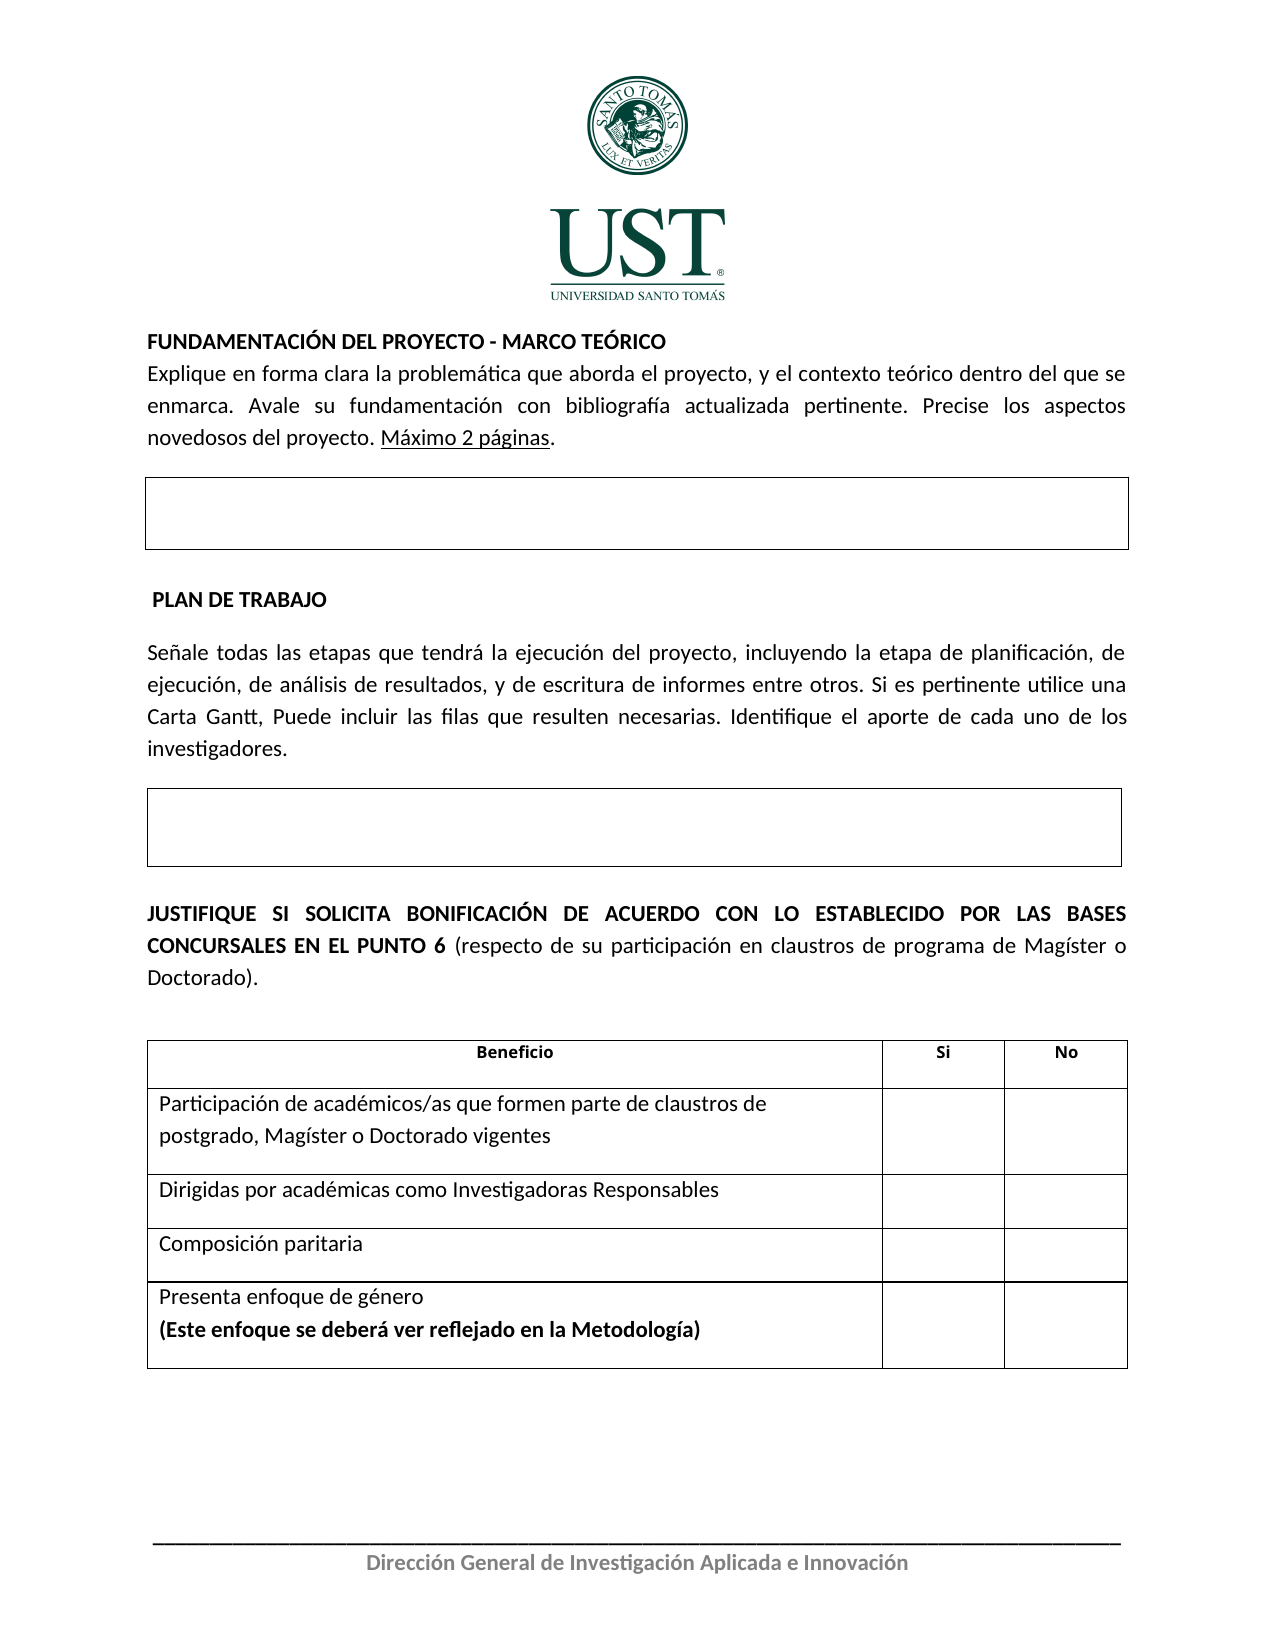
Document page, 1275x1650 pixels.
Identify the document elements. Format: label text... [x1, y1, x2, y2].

table_cell [1005, 1283, 1127, 1367]
table_cell [1005, 1089, 1127, 1174]
table_cell [883, 1089, 1004, 1174]
table_header Beneficio [148, 1041, 882, 1088]
table_cell [883, 1229, 1004, 1281]
text JUSTIFIQUE SI SOLICITA BONIFICACIÓN DE ACUERDO CON LO ESTABLECIDO POR LAS BASES CONCURSALES EN EL PUNTO 6 (respecto de su participación en claustros de programa de Magíster o Doctorado). [147, 899, 1128, 991]
text Explique en forma clara la problemática que aborda el proyecto, y el contexto teórico dentro del que se enmarca. Avale su fundamentación con bibliografía actualizada pertinente. Precise los aspectos novedosos del proyecto. Máximo 2 páginas. [147, 359, 1128, 452]
table_cell Composición paritaria [148, 1229, 882, 1281]
text FUNDAMENTACIÓN DEL PROYECTO - MARCO TEÓRICO [147, 327, 1128, 355]
table_cell [883, 1283, 1004, 1367]
picture [548, 73, 727, 303]
table_cell Participación de académicos/as que formen parte de claustros de postgrado, Magíster o Doctorado vigentes [148, 1089, 882, 1174]
table_cell [883, 1175, 1004, 1228]
table_header [148, 789, 1121, 866]
table_header Si [883, 1041, 1004, 1088]
table_cell [1005, 1175, 1127, 1228]
table_cell Presenta enfoque de género (Este enfoque se deberá ver reflejado en la Metodología) [148, 1283, 882, 1367]
table_header No [1005, 1041, 1127, 1088]
text Señale todas las etapas que tendrá la ejecución del proyecto, incluyendo la etapa de planificación, de ejecución, de análisis de resultados, y de escritura de informes entre otros. Si es pertinente utilice una Carta Gantt, Puede incluir las filas que resulten necesarias. Identifique el aporte de cada uno de los investigadores. [147, 638, 1128, 763]
table_cell [1005, 1229, 1127, 1281]
text PLAN DE TRABAJO [147, 585, 1128, 613]
table_cell Dirigidas por académicas como Investigadoras Responsables [148, 1175, 882, 1228]
